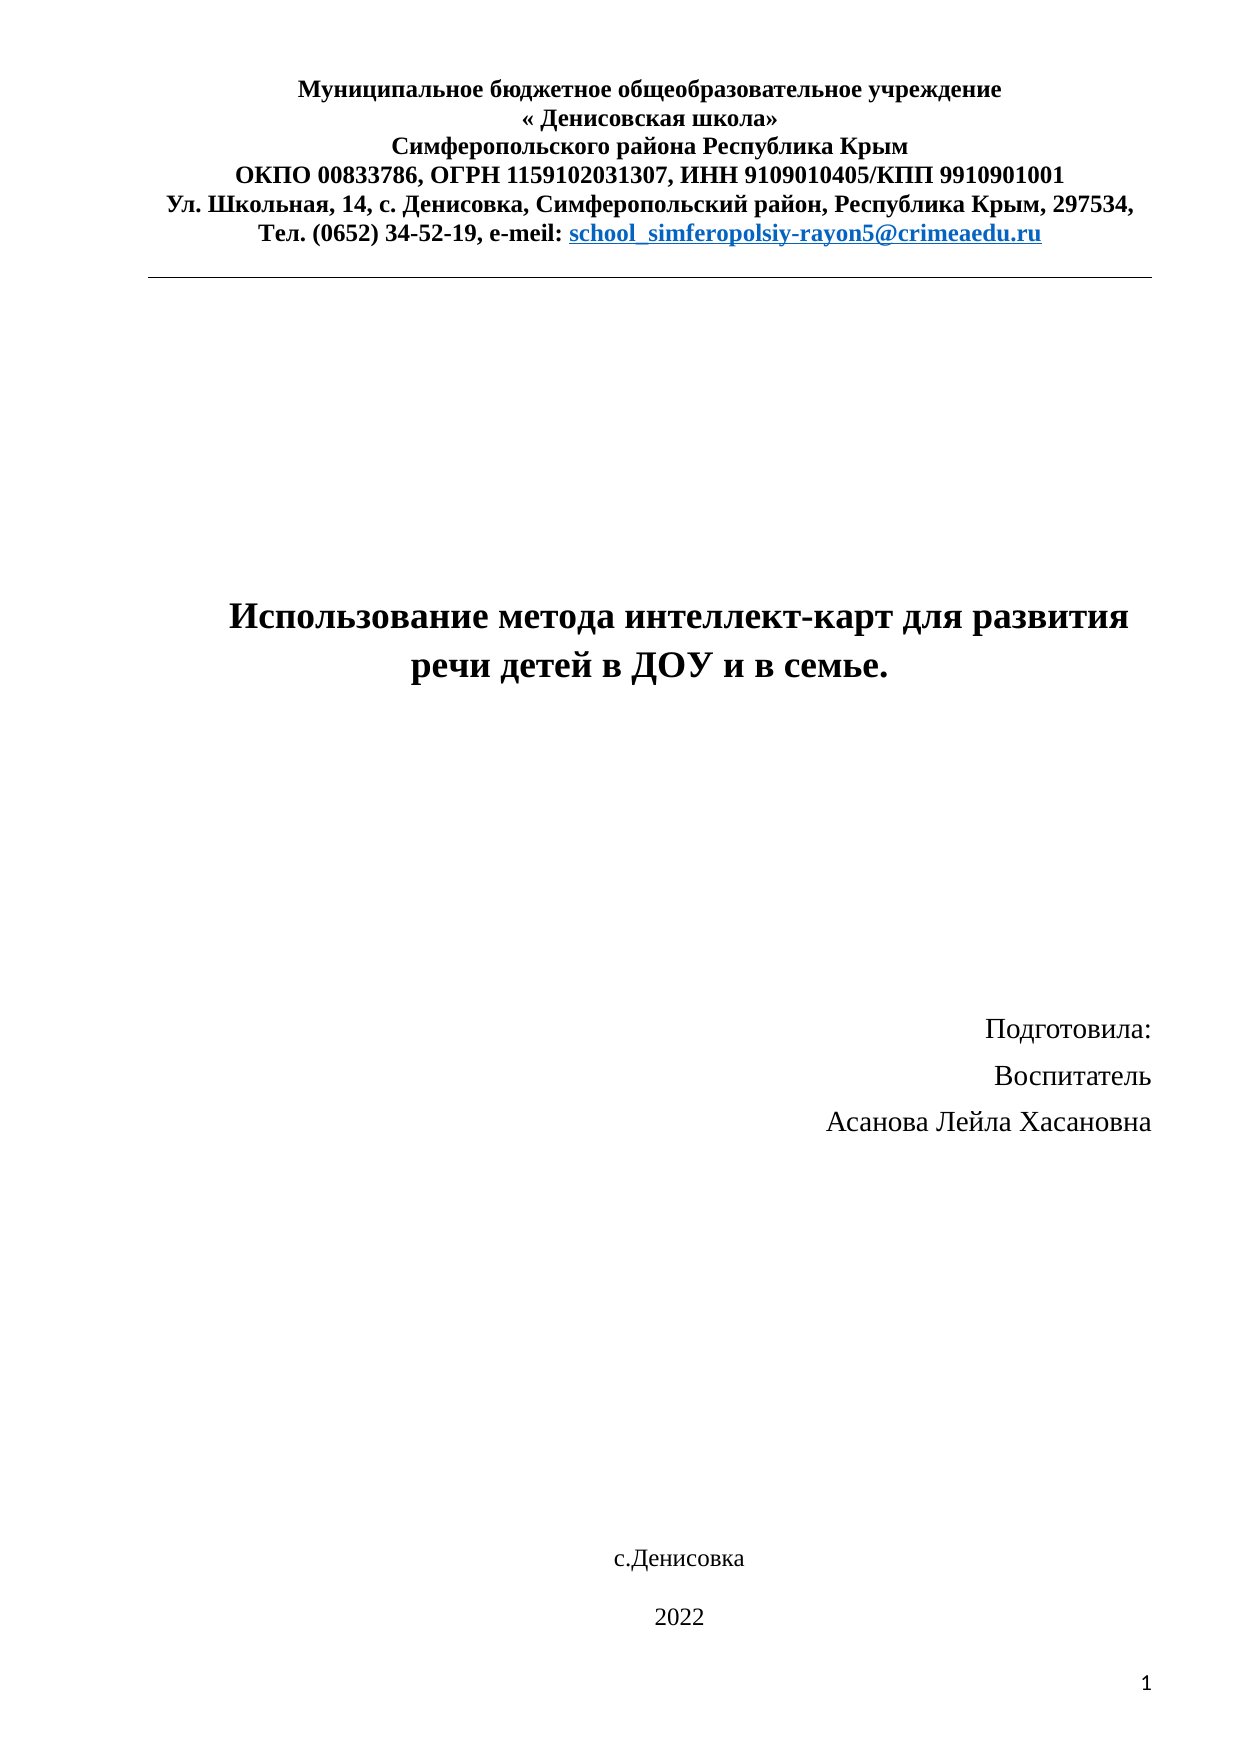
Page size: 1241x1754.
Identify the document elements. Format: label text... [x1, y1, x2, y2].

text « Денисовская школа» [148, 103, 1152, 131]
text Подготовила: [148, 1012, 1152, 1045]
text Ул. Школьная, 14, с. Денисовка, Симферопольский район, Республика Крым, 297534, [148, 189, 1152, 218]
text Асанова Лейла Хасановна [148, 1104, 1152, 1137]
text с.Денисовка [148, 1543, 1152, 1572]
text 2022 [148, 1602, 1152, 1630]
text Тел. (0652) 34-52-19, e-meil: school_simferopolsiy-rayon5@crimeaedu.ru [148, 218, 1152, 246]
text Симферопольского района Республика Крым [148, 131, 1152, 160]
text Воспитатель [148, 1058, 1152, 1091]
text Муниципальное бюджетное общеобразовательное учреждение [148, 74, 1152, 103]
text Использование метода интеллект-карт для развития речи детей в ДОУ и в семье. [148, 593, 1152, 686]
text ОКПО 00833786, ОГРН 1159102031307, ИНН 9109010405/КПП 9910901001 [148, 160, 1152, 189]
